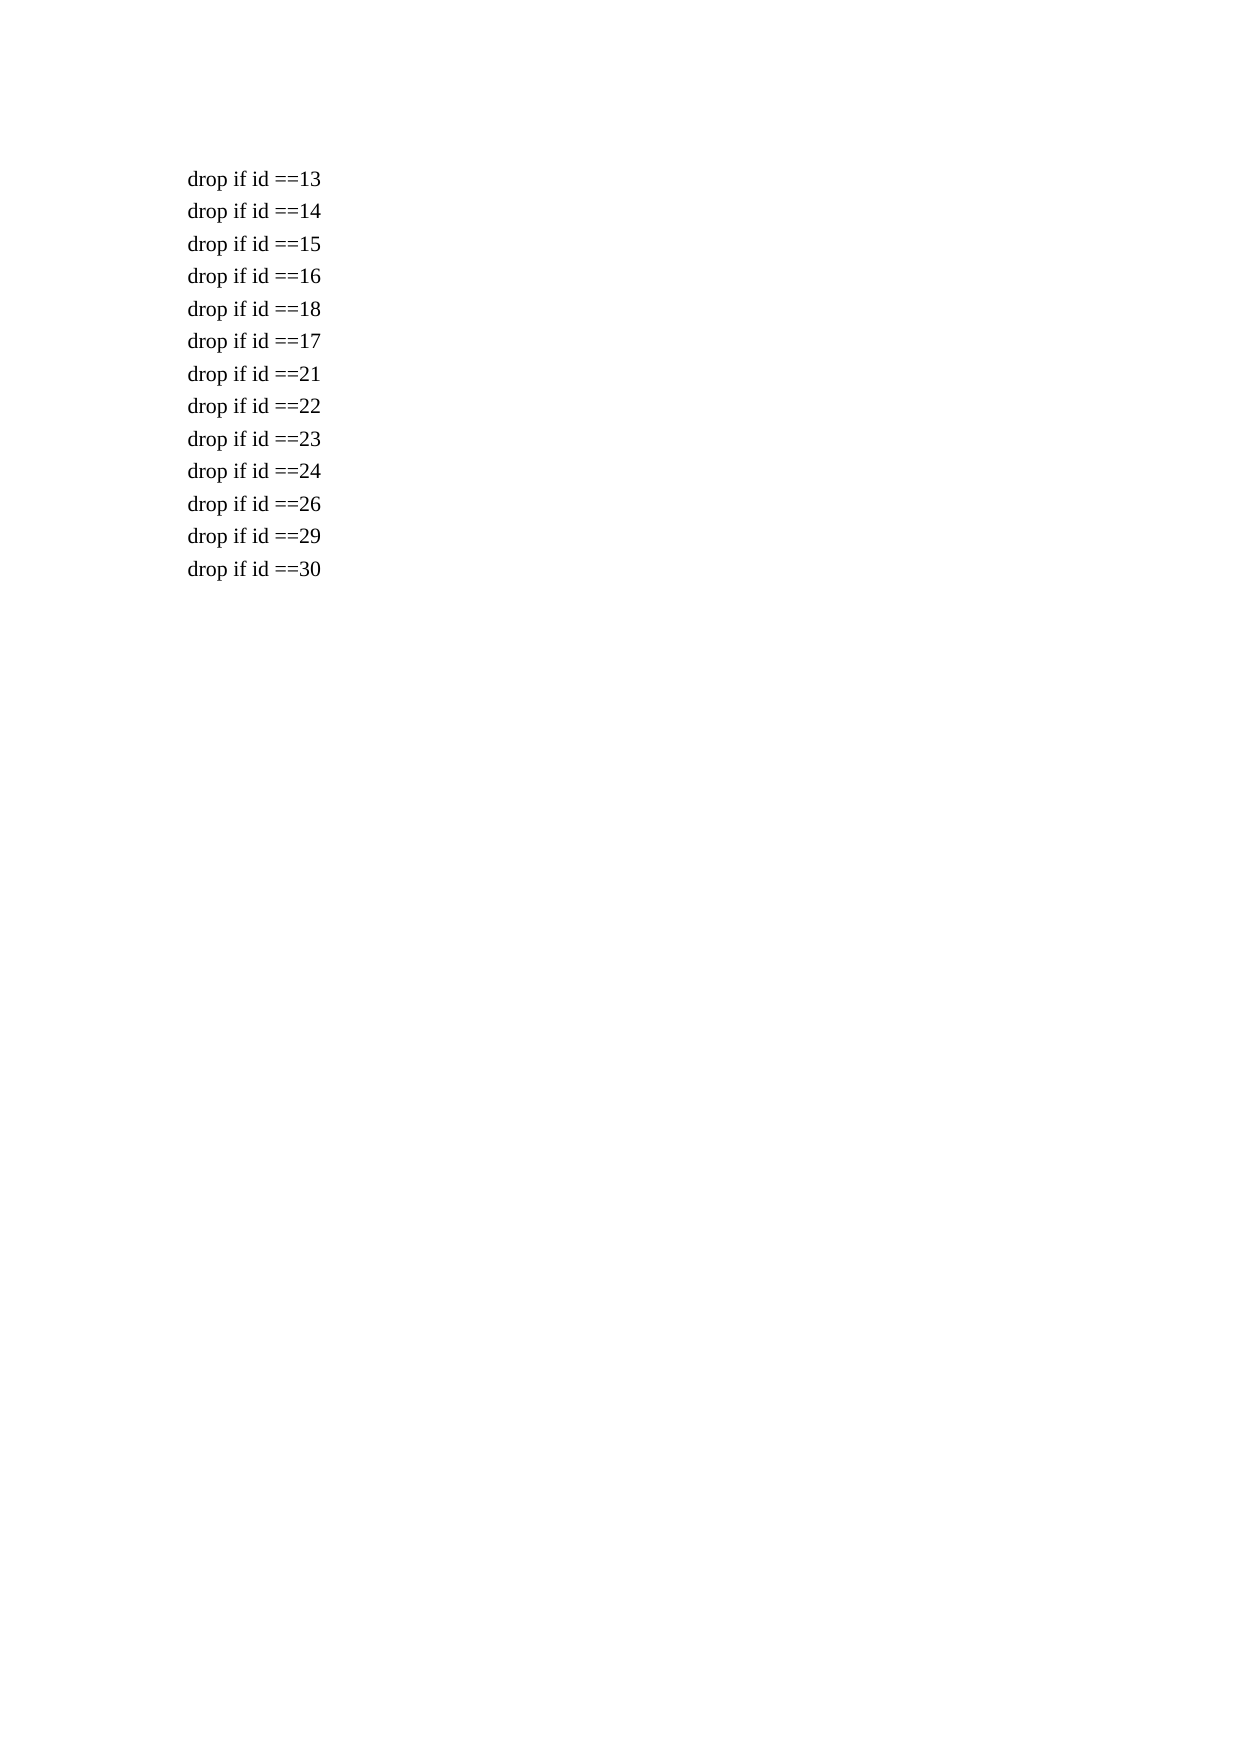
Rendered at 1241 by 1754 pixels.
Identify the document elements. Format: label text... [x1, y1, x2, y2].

text drop if id ==30 [187, 552, 1053, 584]
text drop if id ==17 [187, 324, 1053, 357]
text drop if id ==23 [187, 422, 1053, 454]
text drop if id ==22 [187, 389, 1053, 422]
text drop if id ==15 [187, 227, 1053, 259]
text drop if id ==13 [187, 162, 1053, 194]
text drop if id ==21 [187, 357, 1053, 389]
text drop if id ==18 [187, 292, 1053, 324]
text drop if id ==16 [187, 259, 1053, 292]
text drop if id ==24 [187, 454, 1053, 487]
text drop if id ==29 [187, 519, 1053, 552]
text drop if id ==14 [187, 194, 1053, 227]
text drop if id ==26 [187, 487, 1053, 519]
